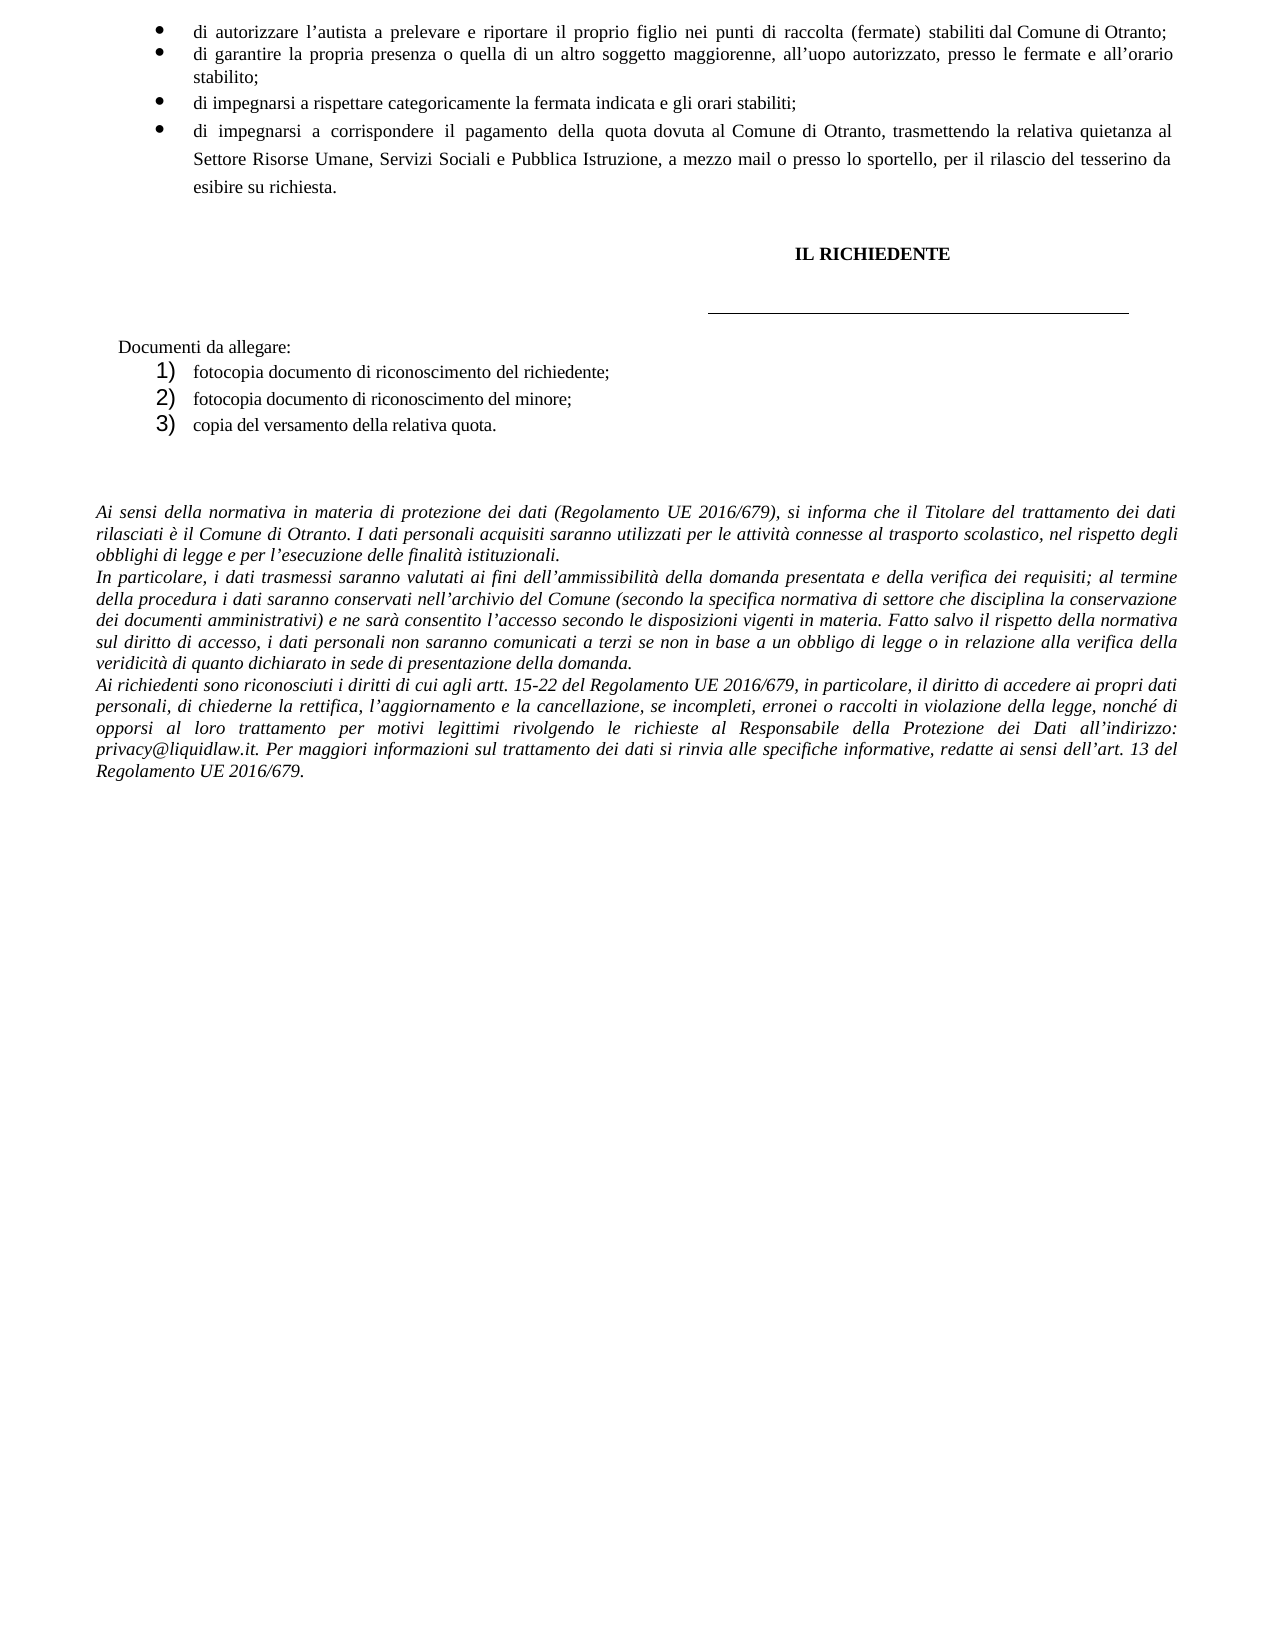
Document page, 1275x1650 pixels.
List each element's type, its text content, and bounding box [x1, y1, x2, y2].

list di garantire la propria presenza o quella di un altro soggetto maggiorenne, all’uopo autorizzato, presso le fermate e all’orario stabilito; [156, 43, 1174, 87]
list copia del versamento della relativa quota. [156, 410, 1179, 436]
list fotocopia documento di riconoscimento del richiedente; [156, 358, 1179, 384]
list di impegnarsi a corrispondere il pagamento della quota dovuta al Comune di Otranto, trasmettendo la relativa quietanza al Settore Risorse Umane, Servizi Sociali e Pubblica Istruzione, a mezzo mail o presso lo sportello, per il rilascio del tesserino da esibire su richiesta. [156, 115, 1174, 199]
text Ai sensi della normativa in materia di protezione dei dati (Regolamento UE 2016/679), si informa che il Titolare del trattamento dei dati rilasciati è il Comune di Otranto. I dati personali acquisiti saranno utilizzati per le attività connesse al trasporto scolastico, nel rispetto degli obblighi di legge e per l’esecuzione delle finalità istituzionali. [96, 501, 1179, 566]
text Ai richiedenti sono riconosciuti i diritti di cui agli artt. 15-22 del Regolamento UE 2016/679, in particolare, il diritto di accedere ai propri dati personali, di chiederne la rettifica, l’aggiornamento e la cancellazione, se incompleti, erronei o raccolti in violazione della legge, nonché di opporsi al loro trattamento per motivi legittimi rivolgendo le richieste al Responsabile della Protezione dei Dati all’indirizzo: privacy@liquidlaw.it. Per maggiori informazioni sul trattamento dei dati si rinvia alle specifiche informative, redatte ai sensi dell’art. 13 del Regolamento UE 2016/679. [96, 674, 1179, 781]
subtitle IL RICHIEDENTE [794, 243, 1179, 264]
list di impegnarsi a rispettare categoricamente la fermata indicata e gli orari stabiliti; [156, 87, 1174, 115]
list di autorizzare l’autista a prelevare e riportare il proprio figlio nei punti di raccolta (fermate) stabiliti dal Comune di Otranto; [156, 21, 1174, 43]
text In particolare, i dati trasmessi saranno valutati ai fini dell’ammissibilità della domanda presentata e della verifica dei requisiti; al termine della procedura i dati saranno conservati nell’archivio del Comune (secondo la specifica normativa di settore che disciplina la conservazione dei documenti amministrativi) e ne sarà consentito l’accesso secondo le disposizioni vigenti in materia. Fatto salvo il rispetto della normativa sul diritto di accesso, i dati personali non saranno comunicati a terzi se non in base a un obbligo di legge o in relazione alla verifica della veridicità di quanto dichiarato in sede di presentazione della domanda. [96, 566, 1179, 674]
text Documenti da allegare: [118, 336, 1179, 358]
list fotocopia documento di riconoscimento del minore; [156, 384, 1179, 410]
